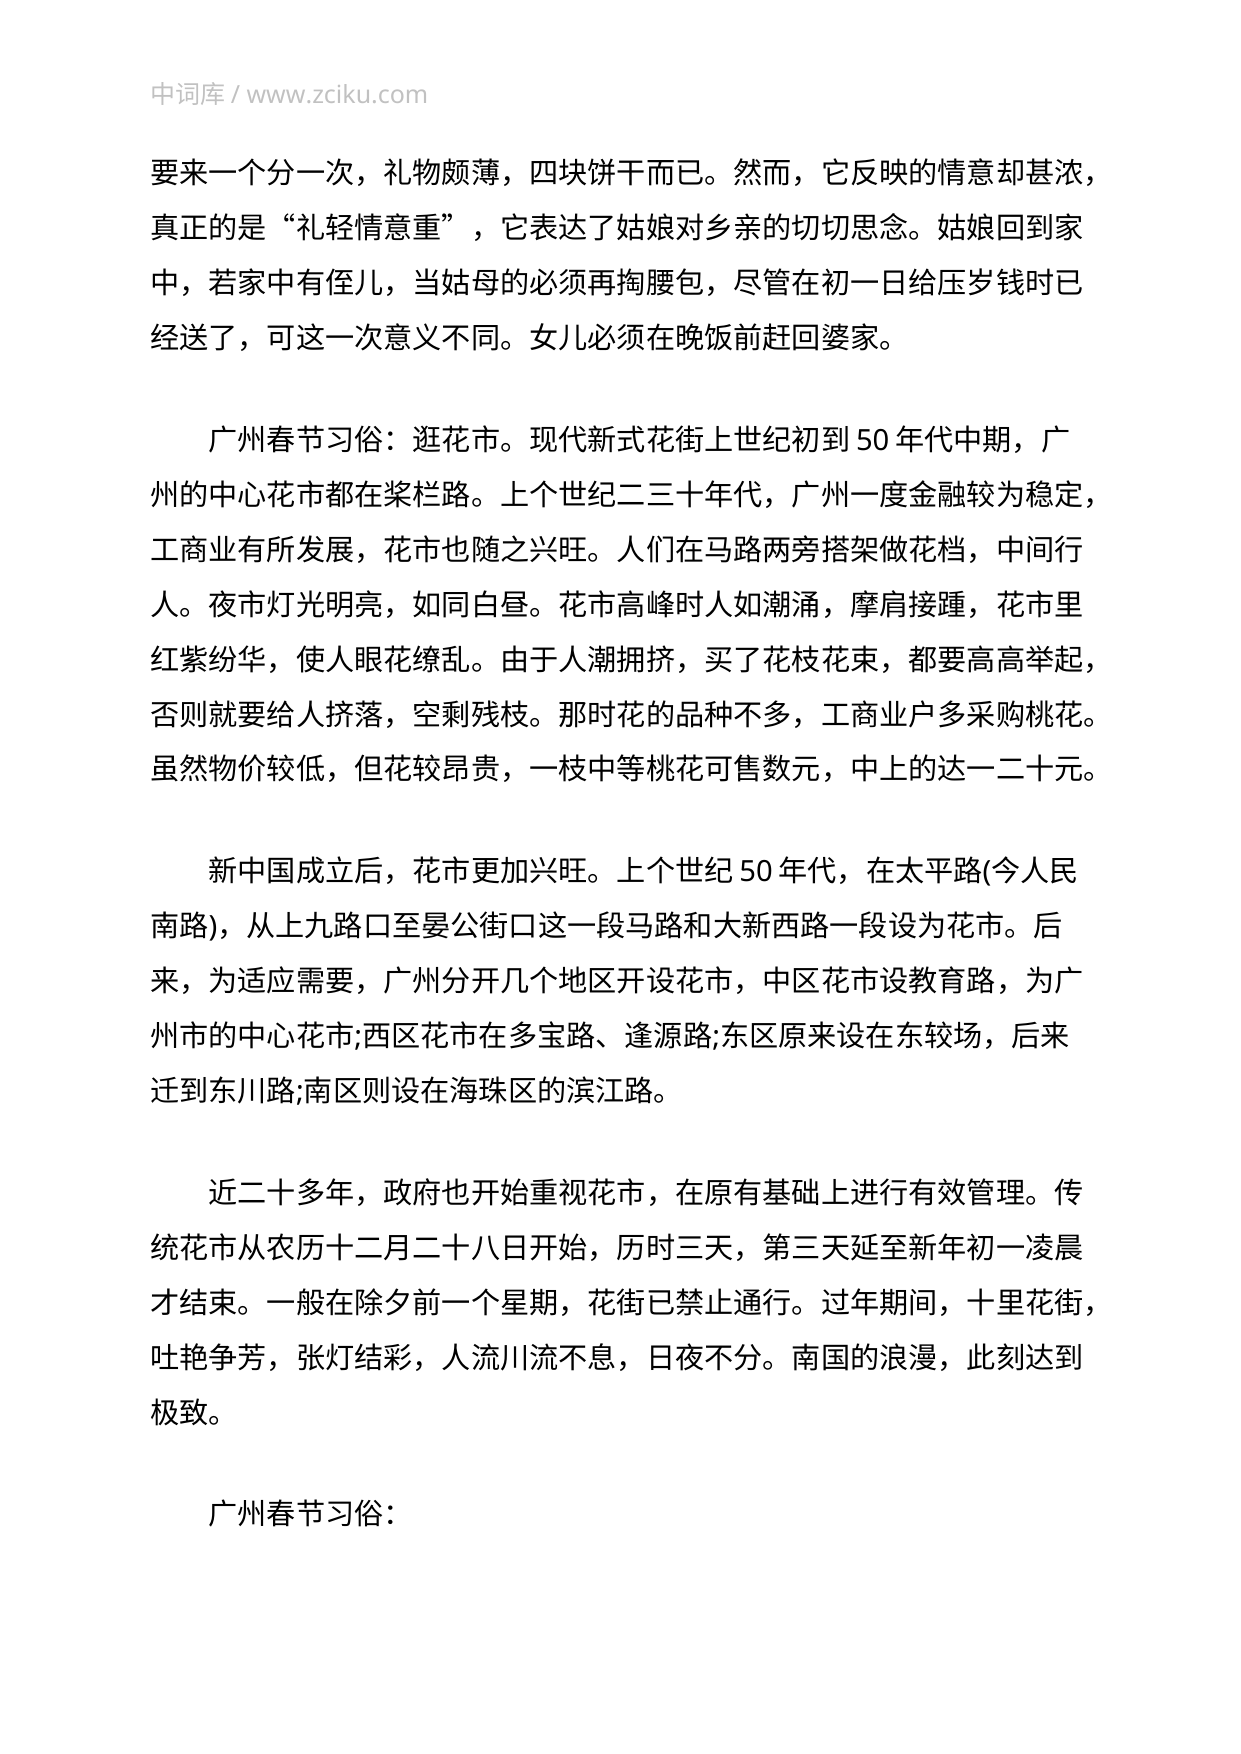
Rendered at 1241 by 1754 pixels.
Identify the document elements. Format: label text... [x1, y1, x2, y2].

text 广州春节习俗： [150, 1491, 1090, 1533]
text 广州春节习俗：逛花市。现代新式花街上世纪初到50年代中期，广州的中心花市都在桨栏路。上个世纪二三十年代，广州一度金融较为稳定，工商业有所发展，花市也随之兴旺。人们在马路两旁搭架做花档，中间行人。夜市灯光明亮，如同白昼。花市高峰时人如潮涌，摩肩接踵，花市里红紫纷华，使人眼花缭乱。由于人潮拥挤，买了花枝花束，都要高高举起，否则就要给人挤落，空剩残枝。那时花的品种不多，工商业户多采购桃花。虽然物价较低，但花较昂贵，一枝中等桃花可售数元，中上的达一二十元。 [150, 416, 1090, 788]
text 近二十多年，政府也开始重视花市，在原有基础上进行有效管理。传统花市从农历十二月二十八日开始，历时三天，第三天延至新年初一凌晨才结束。一般在除夕前一个星期，花街已禁止通行。过年期间，十里花街，吐艳争芳，张灯结彩，人流川流不息，日夜不分。南国的浪漫，此刻达到极致。 [150, 1169, 1090, 1431]
text 新中国成立后，花市更加兴旺。上个世纪50年代，在太平路(今人民南路)，从上九路口至晏公街口这一段马路和大新西路一段设为花市。后来，为适应需要，广州分开几个地区开设花市，中区花市设教育路，为广州市的中心花市;西区花市在多宝路、逢源路;东区原来设在东较场，后来迁到东川路;南区则设在海珠区的滨江路。 [150, 848, 1090, 1110]
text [150, 150, 1090, 357]
